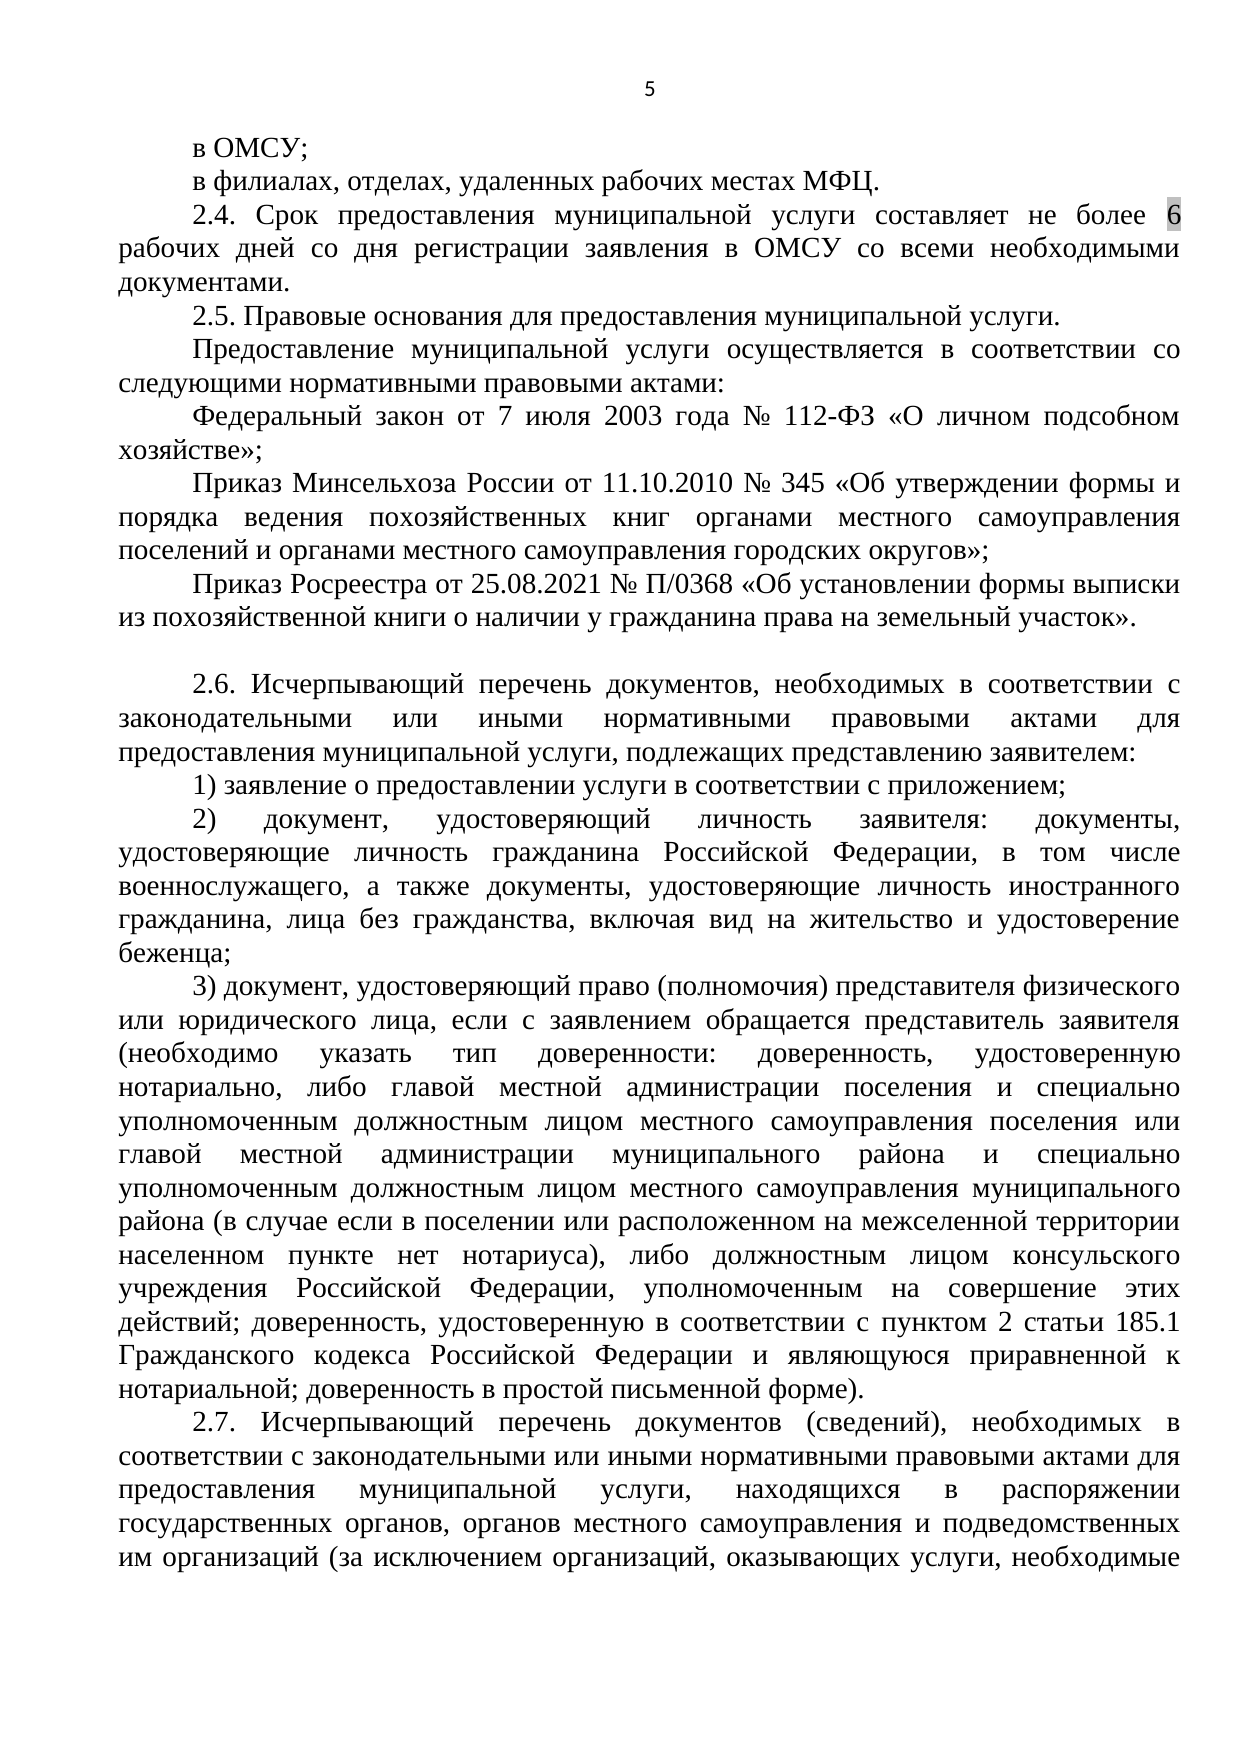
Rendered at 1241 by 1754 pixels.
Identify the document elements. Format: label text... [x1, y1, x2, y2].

text 3) документ, удостоверяющий право (полномочия) представителя физического или юридического лица, если с заявлением обращается представитель заявителя (необходимо указать тип доверенности: доверенность, удостоверенную нотариально, либо главой местной администрации поселения и специально уполномоченным должностным лицом местного самоуправления поселения или главой местной администрации муниципального района и специально уполномоченным должностным лицом местного самоуправления муниципального района (в случае если в поселении или расположенном на межселенной территории населенном пункте нет нотариуса), либо должностным лицом консульского учреждения Российской Федерации, уполномоченным на совершение этих действий; доверенность, удостоверенную в соответствии с пунктом 2 статьи 185.1 Гражданского кодекса Российской Федерации и являющуюся приравненной к нотариальной; доверенность в простой письменной форме). [118, 968, 1181, 1404]
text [118, 1404, 1181, 1572]
text 2.6. Исчерпывающий перечень документов, необходимых в соответствии с законодательными или иными нормативными правовыми актами для предоставления муниципальной услуги, подлежащих представлению заявителем: [118, 667, 1181, 767]
text Предоставление муниципальной услуги осуществляется в соответствии со следующими нормативными правовыми актами: [118, 331, 1181, 398]
text Приказ Минсельхоза России от 11.10.2010 № 345 «Об утверждении формы и порядка ведения похозяйственных книг органами местного самоуправления поселений и органами местного самоуправления городских округов»; [118, 465, 1181, 566]
text в ОМСУ; [118, 130, 1181, 163]
text 1) заявление о предоставлении услуги в соответствии с приложением; [118, 767, 1181, 801]
text 2.5. Правовые основания для предоставления муниципальной услуги. [118, 298, 1181, 331]
text 2.4. Срок предоставления муниципальной услуги составляет не более 6 рабочих дней со дня регистрации заявления в ОМСУ со всеми необходимыми документами. [118, 197, 1181, 298]
text Приказ Росреестра от 25.08.2021 № П/0368 «Об установлении формы выписки из похозяйственной книги о наличии у гражданина права на земельный участок». [118, 566, 1181, 633]
text Федеральный закон от 7 июля 2003 года № 112-ФЗ «О личном подсобном хозяйстве»; [118, 398, 1181, 465]
text 2) документ, удостоверяющий личность заявителя: документы, удостоверяющие личность гражданина Российской Федерации, в том числе военнослужащего, а также документы, удостоверяющие личность иностранного гражданина, лица без гражданства, включая вид на жительство и удостоверение беженца; [118, 801, 1181, 968]
text в филиалах, отделах, удаленных рабочих местах МФЦ. [118, 163, 1181, 197]
